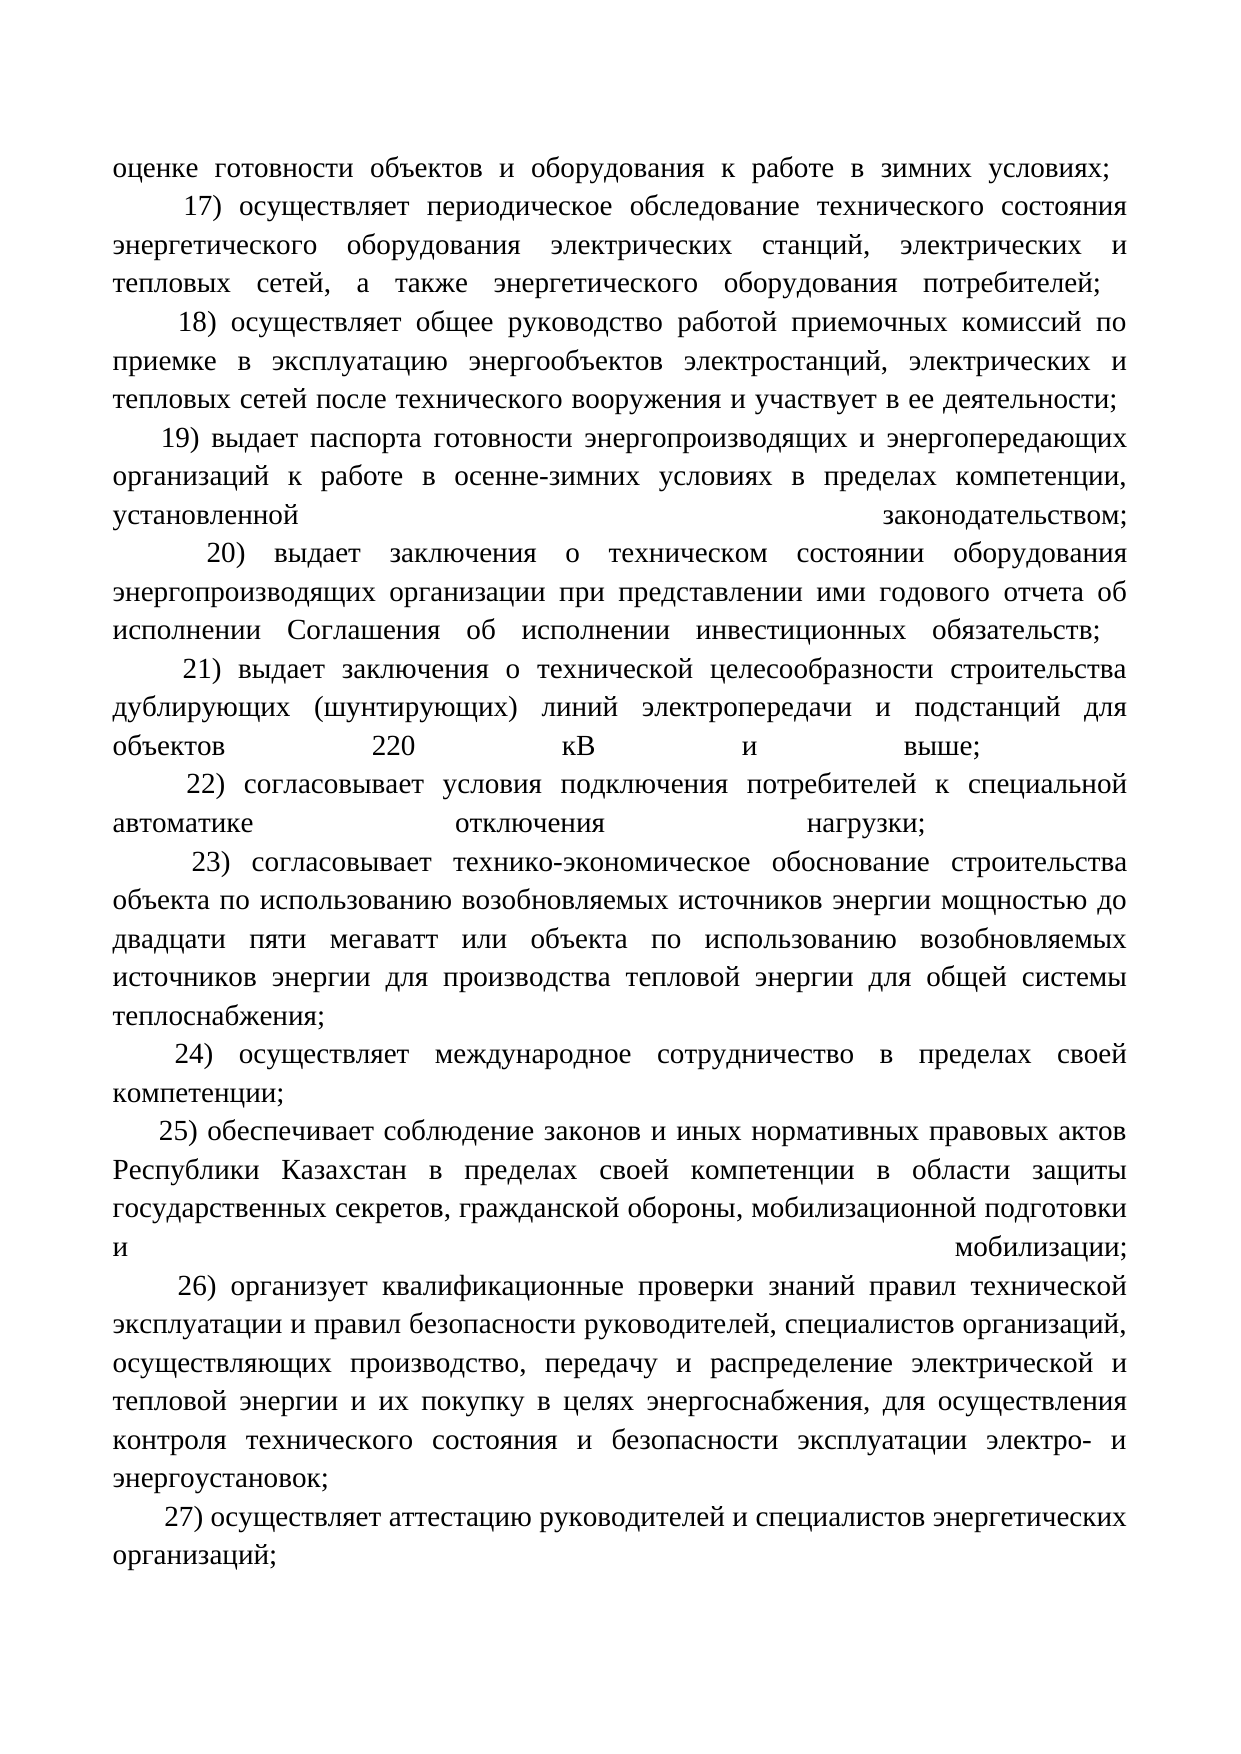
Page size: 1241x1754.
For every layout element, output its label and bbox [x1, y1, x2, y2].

text [112, 150, 1128, 1571]
